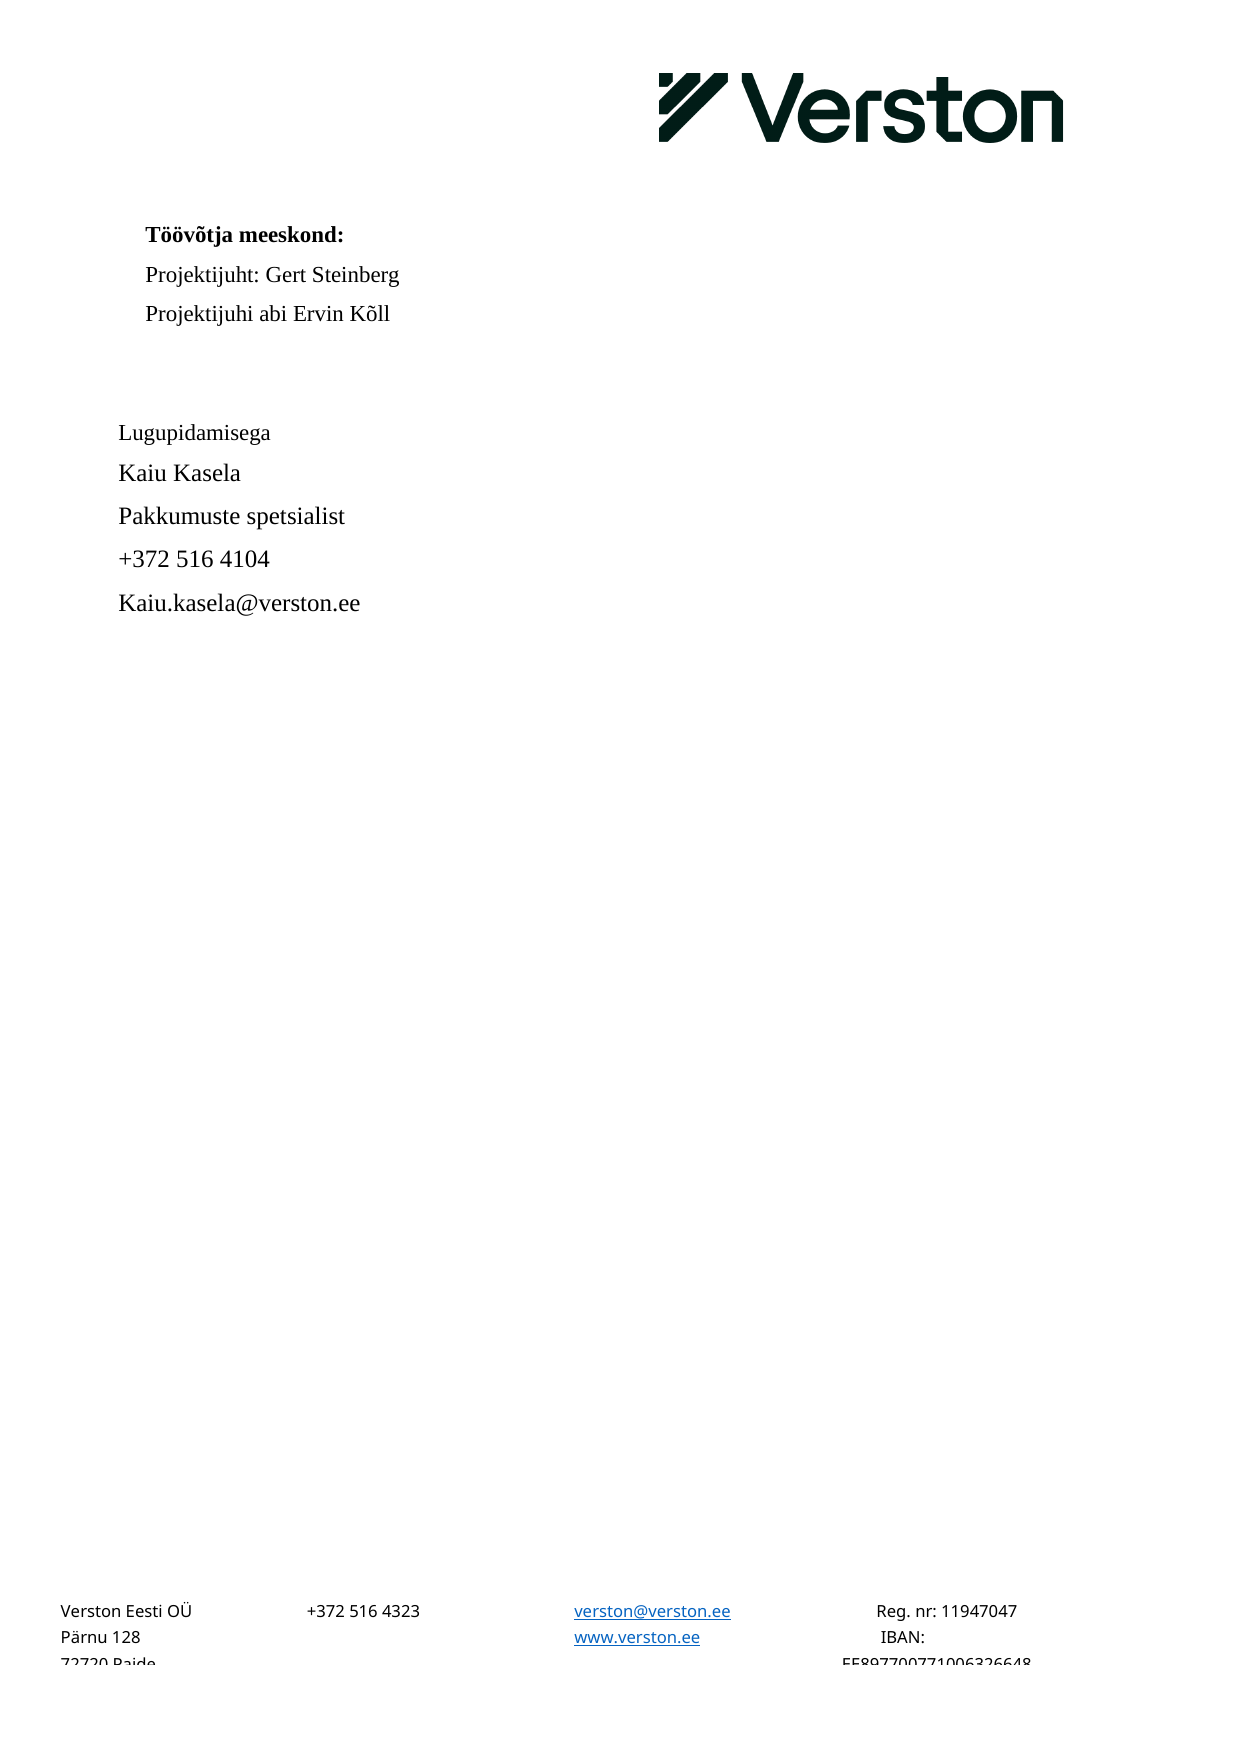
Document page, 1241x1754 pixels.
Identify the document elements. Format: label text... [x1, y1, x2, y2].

text Töövõtja meeskond: [145, 221, 1140, 248]
picture [658, 73, 1064, 143]
text Projektijuht: Gert Steinberg [145, 261, 1140, 287]
text Lugupidamisega [118, 419, 1140, 445]
text Projektijuhi abi Ervin Kõll [145, 300, 1140, 327]
